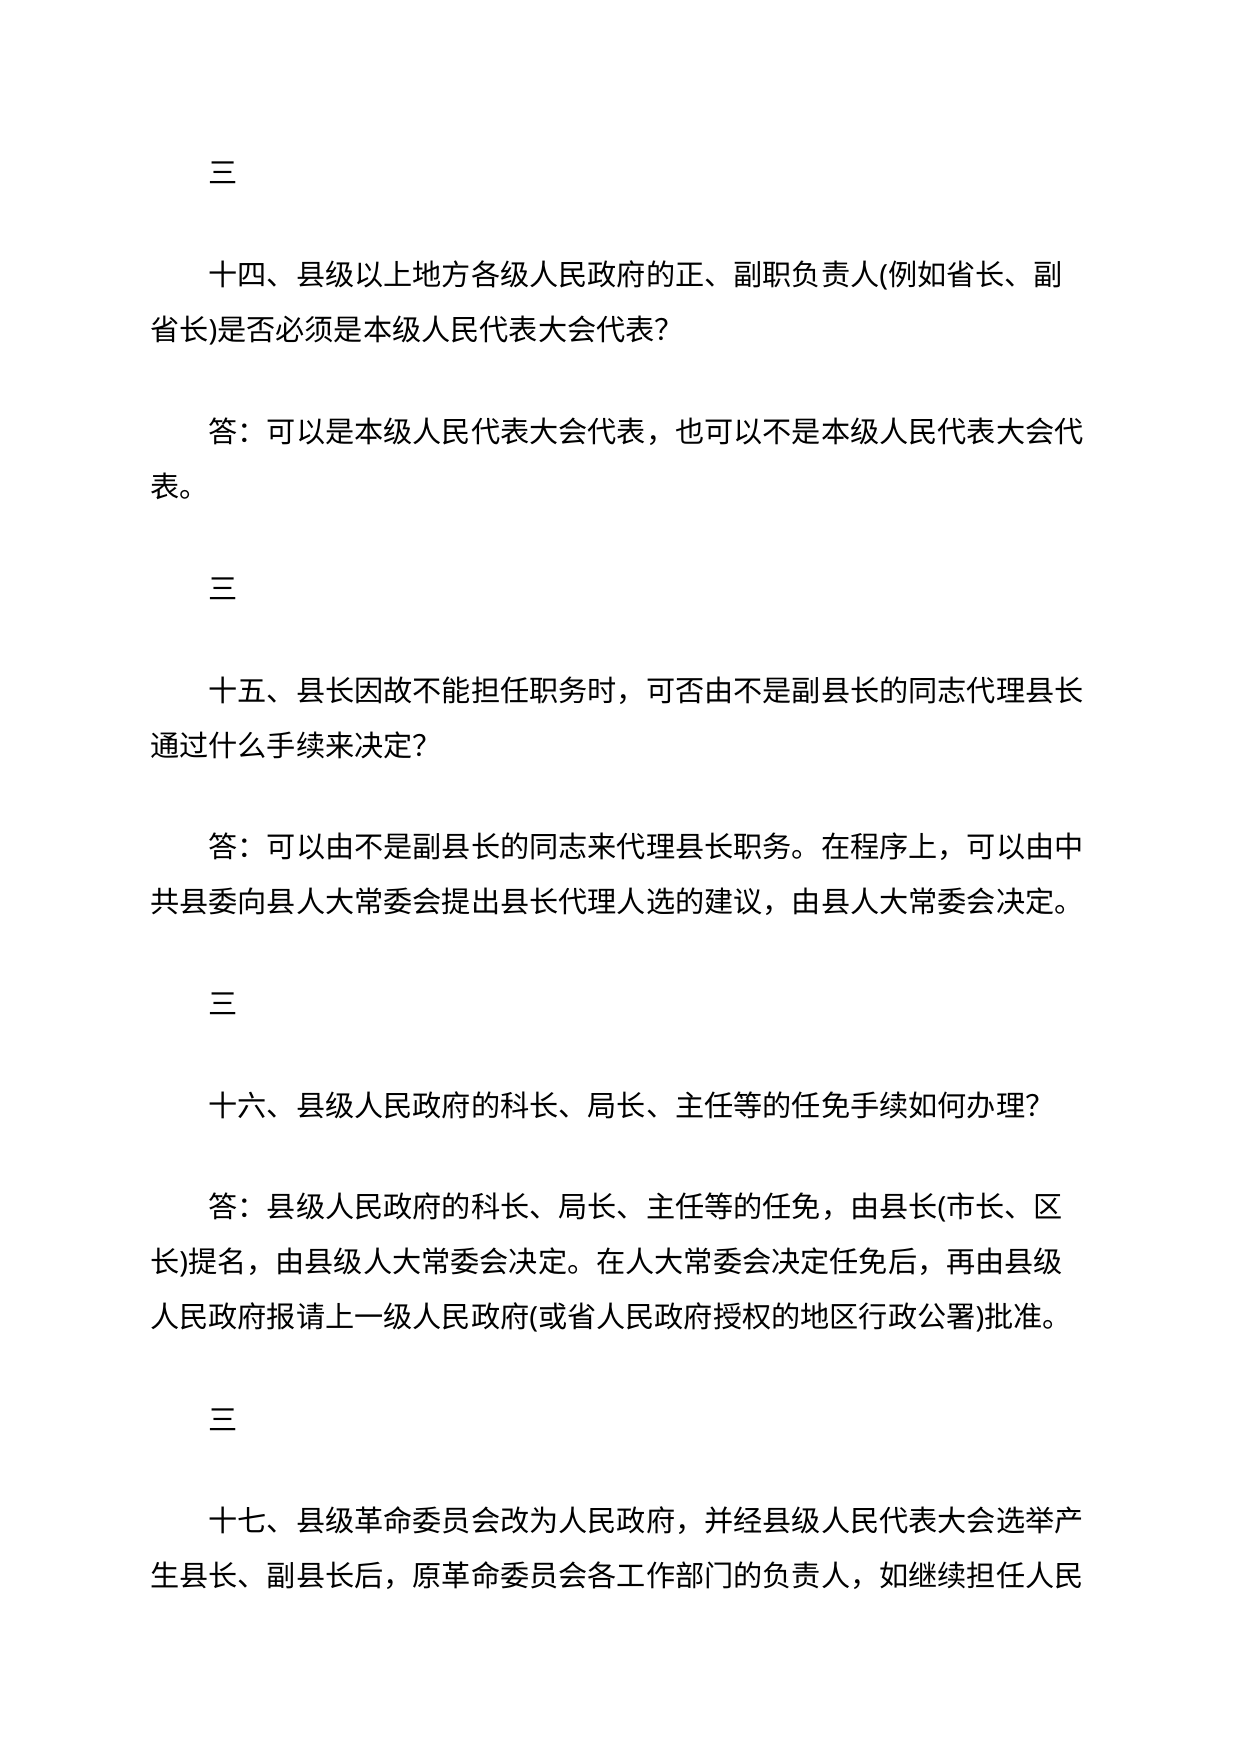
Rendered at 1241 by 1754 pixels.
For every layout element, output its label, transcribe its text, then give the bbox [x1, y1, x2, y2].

text 答：县级人民政府的科长、局长、主任等的任免，由县长(市长、区长)提名，由县级人大常委会决定。在人大常委会决定任免后，再由县级人民政府报请上一级人民政府(或省人民政府授权的地区行政公署)批准。 [150, 1184, 1090, 1336]
text 十五、县长因故不能担任职务时，可否由不是副县长的同志代理县长通过什么手续来决定？ [150, 667, 1090, 764]
text 三 [150, 565, 1090, 608]
text 答：可以是本级人民代表大会代表，也可以不是本级人民代表大会代表。 [150, 409, 1090, 506]
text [150, 1498, 1090, 1595]
text 三 [150, 150, 1090, 192]
text 十六、县级人民政府的科长、局长、主任等的任免手续如何办理？ [150, 1082, 1090, 1124]
text 三 [150, 981, 1090, 1023]
text 答：可以由不是副县长的同志来代理县长职务。在程序上，可以由中共县委向县人大常委会提出县长代理人选的建议，由县人大常委会决定。 [150, 824, 1090, 921]
text 十四、县级以上地方各级人民政府的正、副职负责人(例如省长、副省长)是否必须是本级人民代表大会代表？ [150, 252, 1090, 349]
text 三 [150, 1396, 1090, 1438]
